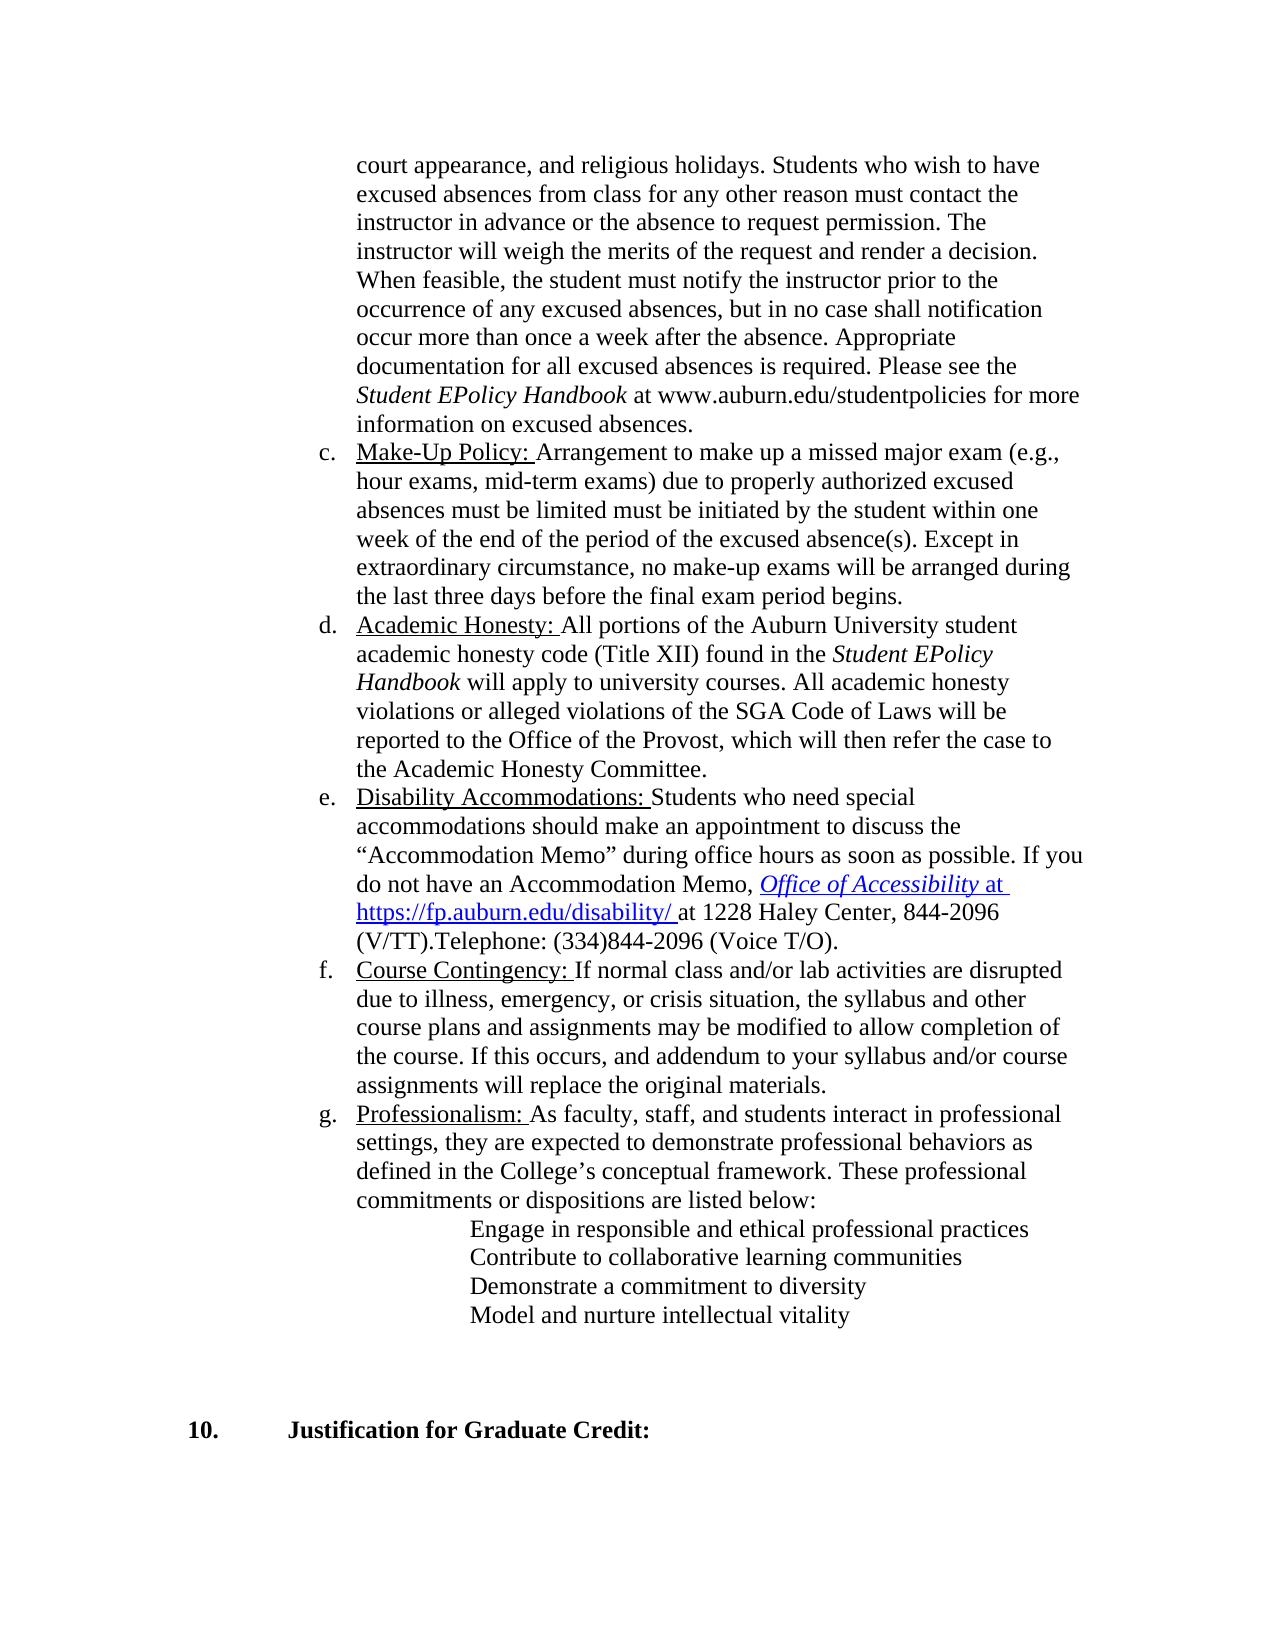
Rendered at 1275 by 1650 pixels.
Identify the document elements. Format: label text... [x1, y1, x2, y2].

list Make-Up Policy: Arrangement to make up a missed major exam (e.g., hour exams, mid-term exams) due to properly authorized excused absences must be limited must be initiated by the student within one week of the end of the period of the excused absence(s). Except in extraordinary circumstance, no make-up exams will be arranged during the last three days before the final exam period begins. [319, 437, 1087, 610]
list Academic Honesty: All portions of the Auburn University student academic honesty code (Title XII) found in the Student EPolicy Handbook will apply to university courses. All academic honesty violations or alleged violations of the SGA Code of Laws will be reported to the Office of the Provost, which will then refer the case to the Academic Honesty Committee. [319, 610, 1087, 782]
list Disability Accommodations: Students who need special accommodations should make an appointment to discuss the “Accommodation Memo” during office hours as soon as possible. If you do not have an Accommodation Memo, Office of Accessibility at https://fp.auburn.edu/disability/ at 1228 Haley Center, 844-2096 (V/TT).Telephone: (334)844-2096 (Voice T/O). [319, 782, 1087, 955]
text Engage in responsible and ethical professional practices [412, 1214, 1087, 1242]
text Contribute to collaborative learning communities [412, 1242, 1087, 1271]
text Demonstrate a commitment to diversity [412, 1271, 1087, 1300]
list Professionalism: As faculty, staff, and students interact in professional settings, they are expected to demonstrate professional behaviors as defined in the College’s conceptual framework. These professional commitments or dispositions are listed below: [319, 1099, 1087, 1214]
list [319, 150, 1087, 437]
list Course Contingency: If normal class and/or lab activities are disrupted due to illness, emergency, or crisis situation, the syllabus and other course plans and assignments may be modified to allow completion of the course. If this occurs, and addendum to your syllabus and/or course assignments will replace the original materials. [319, 955, 1087, 1099]
text Model and nurture intellectual vitality [412, 1300, 1087, 1329]
list Justification for Graduate Credit: [187, 1415, 1087, 1444]
